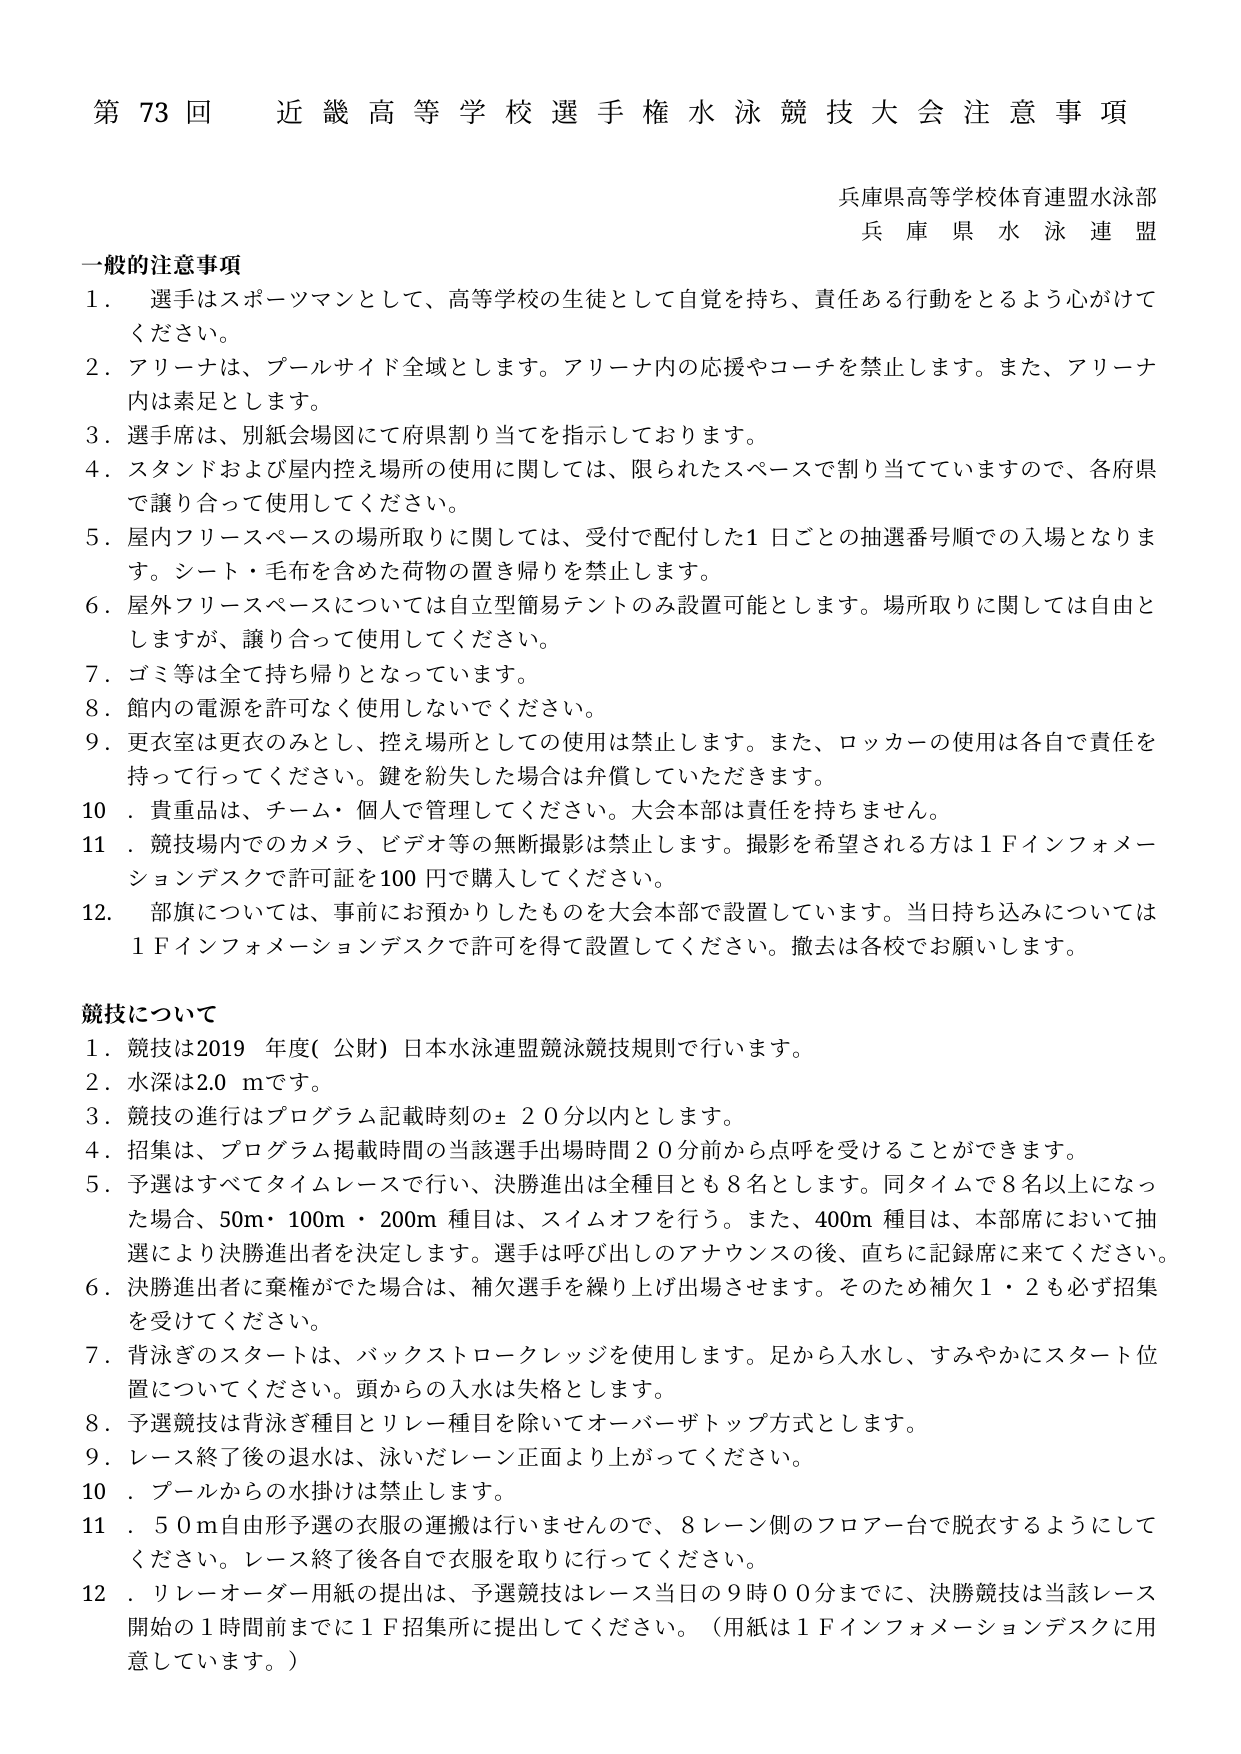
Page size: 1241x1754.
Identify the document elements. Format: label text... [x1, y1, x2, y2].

text ７．ゴミ等は全て持ち帰りとなっています。 [82, 656, 1159, 689]
text 競技について [82, 996, 1159, 1030]
text ７．背泳ぎのスタートは、バックストロークレッジを使用します。足から入水し、すみやかにスタート位置についてください。頭からの入水は失格とします。 [82, 1337, 1159, 1405]
text 10．プールからの水掛けは禁止します。 [82, 1473, 1159, 1507]
text １．競技は2019年度(公財)日本水泳連盟競泳競技規則で行います。 [82, 1030, 1159, 1064]
text ８．館内の電源を許可なく使用しないでください。 [82, 689, 1159, 724]
text ４．スタンドおよび屋内控え場所の使用に関しては、限られたスペースで割り当てていますので、各府県で譲り合って使用してください。 [82, 451, 1159, 519]
text 11．５０ｍ自由形予選の衣服の運搬は行いませんので、８レーン側のフロアー台で脱衣するようにしてください。レース終了後各自で衣服を取りに行ってください。 [82, 1507, 1159, 1575]
text ５．予選はすべてタイムレースで行い、決勝進出は全種目とも８名とします。同タイムで８名以上になった場合、50m･100m･200m種目は、スイムオフを行う。また、400m種目は、本部席において抽選により決勝進出者を決定します。選手は呼び出しのアナウンスの後、直ちに記録席に来てください。 [82, 1166, 1159, 1269]
text ２．水深は2.0ｍです。 [82, 1064, 1159, 1098]
text 第73回 近畿高等学校選手権水泳競技大会注意事項 [82, 76, 1159, 144]
text ４．招集は、プログラム掲載時間の当該選手出場時間２０分前から点呼を受けることができます。 [82, 1132, 1159, 1166]
text 10．貴重品は、チーム･個人で管理してください。大会本部は責任を持ちません。 [82, 792, 1159, 826]
text ３．競技の進行はプログラム記載時刻の±２０分以内とします。 [82, 1098, 1159, 1132]
text ９．レース終了後の退水は、泳いだレーン正面より上がってください。 [82, 1439, 1159, 1473]
text 12. 部旗については、事前にお預かりしたものを大会本部で設置しています。当日持ち込みについては１Ｆインフォメーションデスクで許可を得て設置してください。撤去は各校でお願いします。 [82, 894, 1159, 962]
text 兵 庫 県 水 泳 連 盟 [82, 213, 1159, 247]
text １． 選手はスポーツマンとして、高等学校の生徒として自覚を持ち、責任ある行動をとるよう心がけてください。 [82, 281, 1159, 349]
text ９．更衣室は更衣のみとし、控え場所としての使用は禁止します。また、ロッカーの使用は各自で責任を持って行ってください。鍵を紛失した場合は弁償していただきます。 [82, 724, 1159, 792]
text ６．決勝進出者に棄権がでた場合は、補欠選手を繰り上げ出場させます。そのため補欠１・２も必ず招集を受けてください。 [82, 1269, 1159, 1337]
text 一般的注意事項 [82, 247, 1159, 281]
text ３．選手席は、別紙会場図にて府県割り当てを指示しております。 [82, 417, 1159, 451]
text ２．アリーナは、プールサイド全域とします。アリーナ内の応援やコーチを禁止します。また、アリーナ内は素足とします。 [82, 349, 1159, 417]
text 12．リレーオーダー用紙の提出は、予選競技はレース当日の９時００分までに、決勝競技は当該レース開始の１時間前までに１Ｆ招集所に提出してください。（用紙は１Ｆインフォメーションデスクに用意しています。） [82, 1575, 1159, 1677]
text 11．競技場内でのカメラ、ビデオ等の無断撮影は禁止します。撮影を希望される方は１Ｆインフォメーションデスクで許可証を100円で購入してください。 [82, 826, 1159, 894]
text ６．屋外フリースペースについては自立型簡易テントのみ設置可能とします。場所取りに関しては自由としますが、譲り合って使用してください。 [82, 587, 1159, 656]
text ５．屋内フリースペースの場所取りに関しては、受付で配付した1日ごとの抽選番号順での入場となります。シート・毛布を含めた荷物の置き帰りを禁止します。 [82, 519, 1159, 587]
text 兵庫県高等学校体育連盟水泳部 [82, 179, 1159, 213]
text ８．予選競技は背泳ぎ種目とリレー種目を除いてオーバーザトップ方式とします。 [82, 1405, 1159, 1439]
